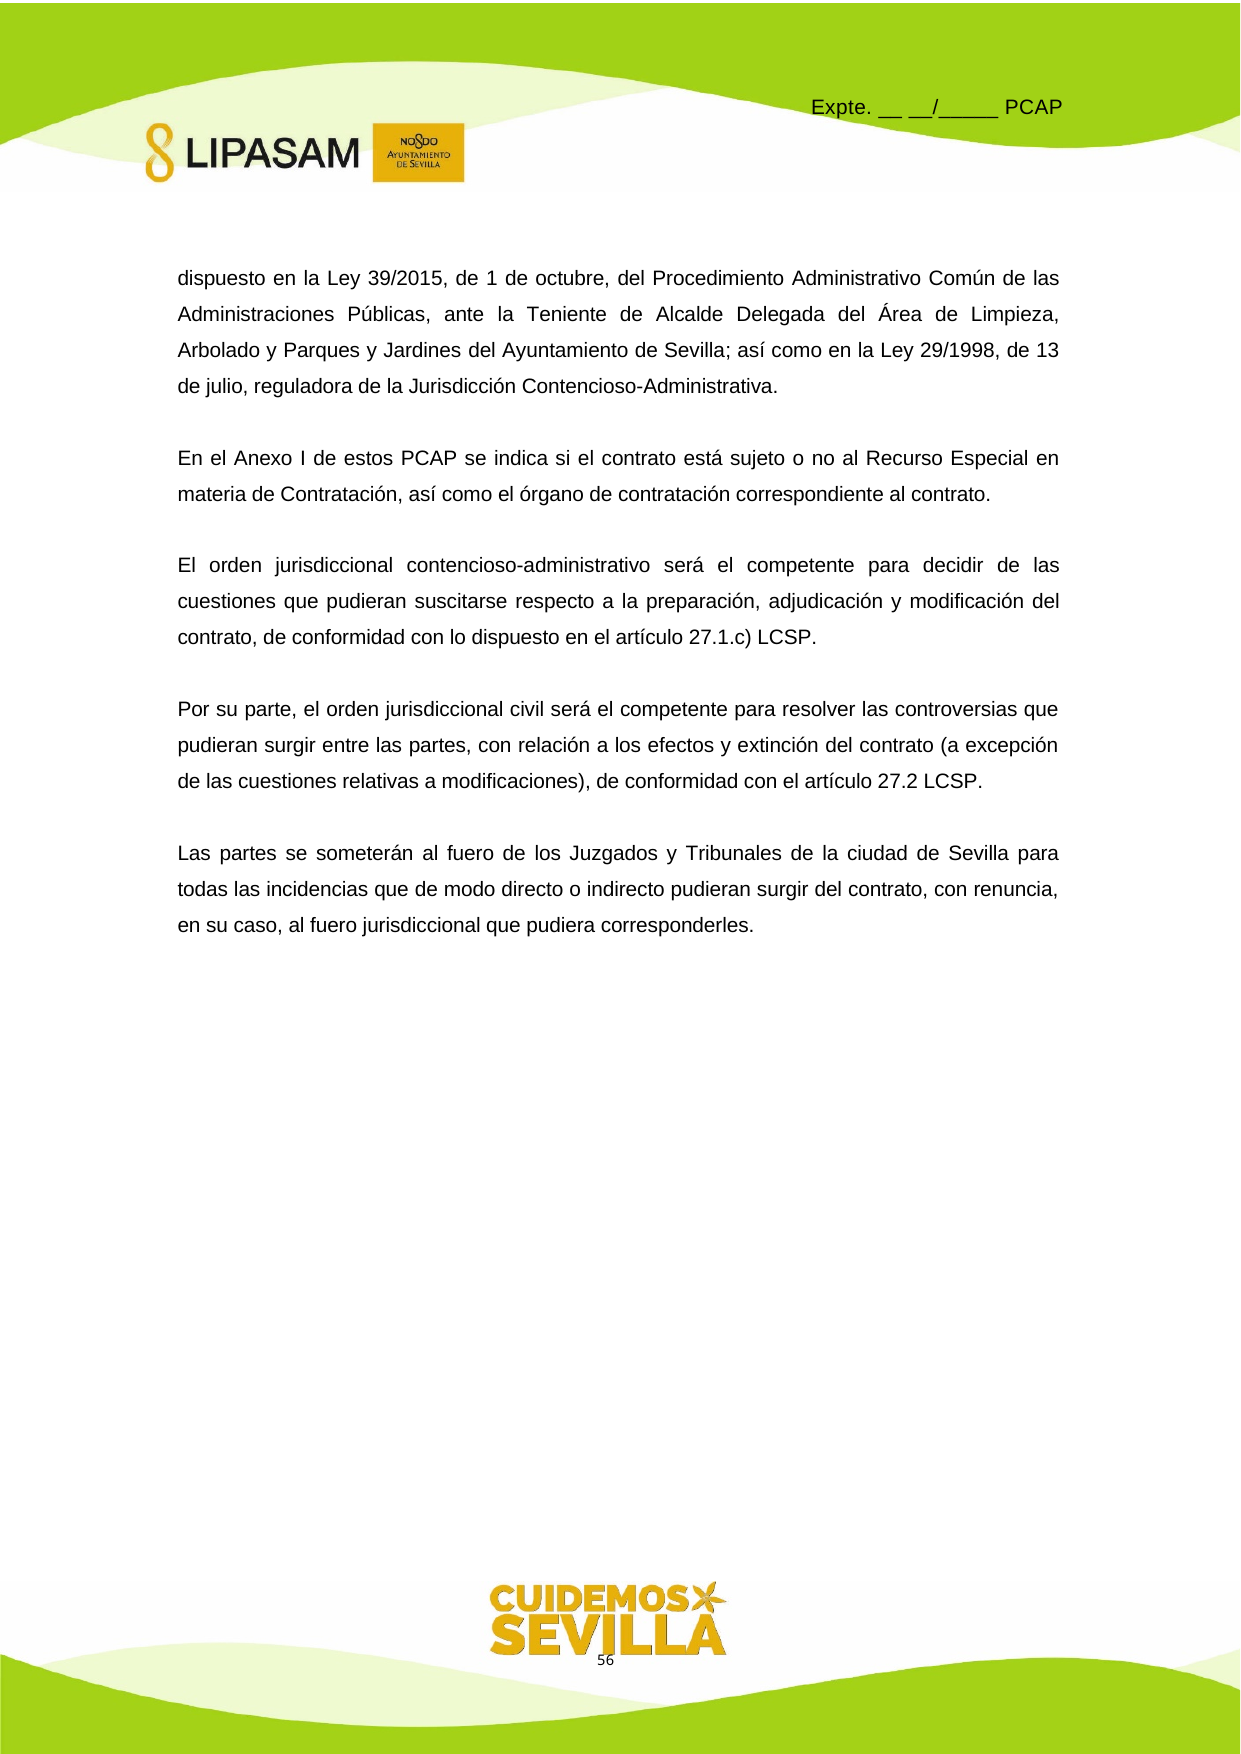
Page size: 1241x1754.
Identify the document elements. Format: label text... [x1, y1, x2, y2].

text Las partes se someterán al fuero de los Juzgados y Tribunales de la ciudad de Sevilla para todas las incidencias que de modo directo o indirecto pudieran surgir del contrato, con renuncia, en su caso, al fuero jurisdiccional que pudiera corresponderles. [177, 841, 1060, 937]
picture [0, 1581, 1241, 1754]
text El orden jurisdiccional contencioso-administrativo será el competente para decidir de las cuestiones que pudieran suscitarse respecto a la preparación, adjudicación y modificación del contrato, de conformidad con lo dispuesto en el artículo 27.1.c) LCSP. [177, 553, 1060, 649]
text En el Anexo I de estos PCAP se indica si el contrato está sujeto o no al Recurso Especial en materia de Contratación, así como el órgano de contratación correspondiente al contrato. [177, 446, 1060, 505]
picture [0, 3, 1241, 192]
text Por su parte, el orden jurisdiccional civil será el competente para resolver las controversias que pudieran surgir entre las partes, con relación a los efectos y extinción del contrato (a excepción de las cuestiones relativas a modificaciones), de conformidad con el artículo 27.2 LCSP. [177, 697, 1060, 793]
